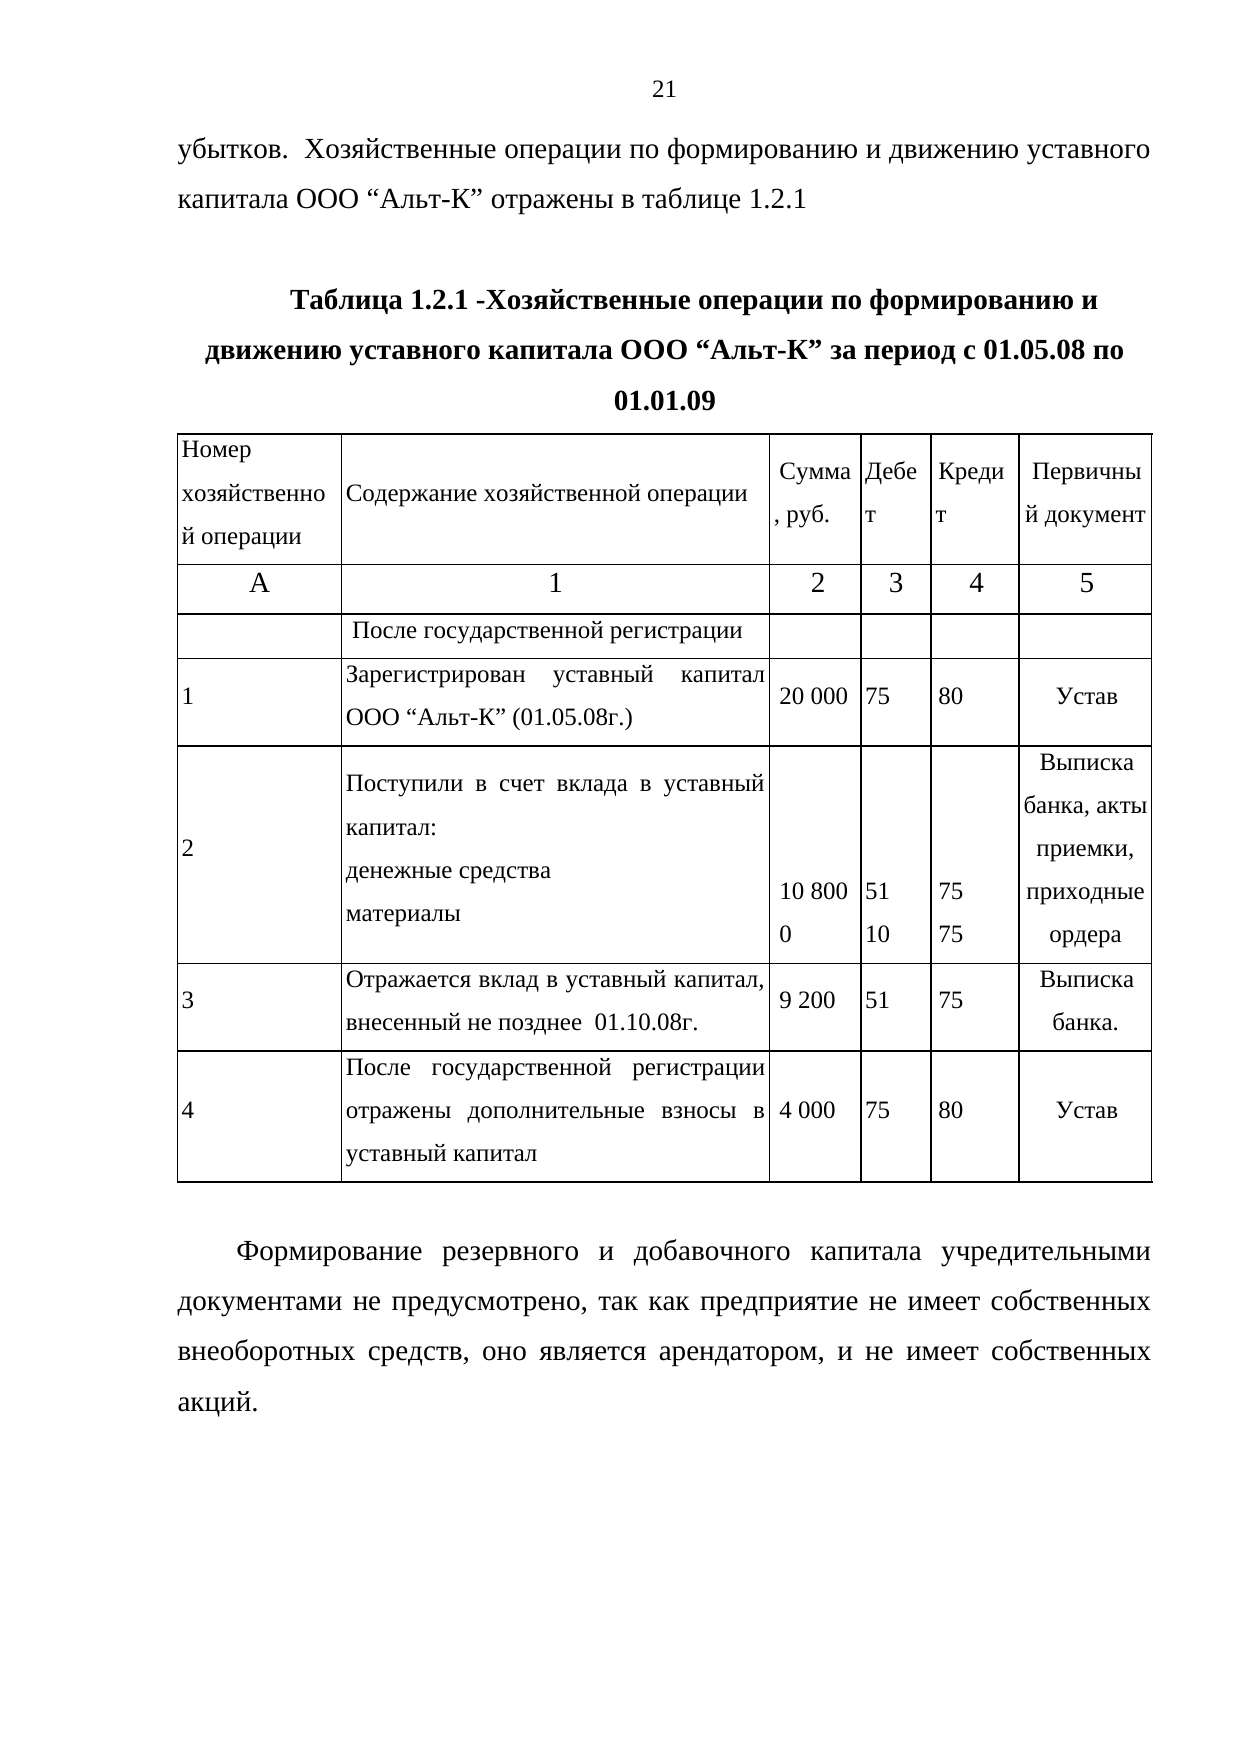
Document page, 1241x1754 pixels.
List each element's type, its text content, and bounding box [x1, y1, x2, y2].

table_cell 4 [178, 1052, 341, 1181]
table_cell После государственной регистрации [342, 615, 769, 658]
table_cell 4 [932, 565, 1018, 613]
table_cell Отражается вклад в уставный капитал, внесенный не позднее 01.10.08г. [342, 964, 769, 1050]
table_cell 51 [862, 964, 930, 1050]
table_cell 51 10 [862, 747, 930, 962]
table_cell 9 200 [770, 964, 860, 1050]
table_header Первичный документ [1020, 435, 1151, 564]
table_cell 75 [862, 1052, 930, 1181]
table_cell Выписка банка. [1020, 964, 1151, 1050]
table_cell 75 [862, 659, 930, 745]
table_cell 3 [862, 565, 930, 613]
table_cell 80 [932, 659, 1018, 745]
table_cell 2 [770, 565, 860, 613]
table_cell 1 [342, 565, 769, 613]
table_cell 3 [178, 964, 341, 1050]
table_cell 1 [178, 659, 341, 745]
table_cell Поступили в счет вклада в уставный капитал: денежные средства материалы [342, 747, 769, 962]
table_cell Устав [1020, 1052, 1151, 1181]
text Таблица 1.2.1 -Хозяйственные операции по формированию и движению уставного капитала ООО “Альт-К” за период с 01.05.08 по 01.01.09 [177, 282, 1152, 416]
table_cell 2 [178, 747, 341, 962]
table_cell [178, 615, 341, 658]
table_cell Зарегистрирован уставный капитал ООО “Альт-К” (01.05.08г.) [342, 659, 769, 745]
table_cell 20 000 [770, 659, 860, 745]
table_cell [770, 615, 860, 658]
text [177, 131, 1152, 215]
table_header Номер хозяйственной операции [178, 435, 341, 564]
table_cell 80 [932, 1052, 1018, 1181]
text Формирование резервного и добавочного капитала учредительными документами не предусмотрено, так как предприятие не имеет собственных внеоборотных средств, оно является арендатором, и не имеет собственных акций. [177, 1233, 1152, 1417]
table_header Сумма, руб. [770, 435, 860, 564]
table_cell Устав [1020, 659, 1151, 745]
table_cell [862, 615, 930, 658]
table_cell 75 75 [932, 747, 1018, 962]
table_cell [1020, 615, 1151, 658]
table_cell 4 000 [770, 1052, 860, 1181]
table_cell 75 [932, 964, 1018, 1050]
table_header Дебет [862, 435, 930, 564]
table_cell 5 [1020, 565, 1151, 613]
table_cell После государственной регистрации отражены дополнительные взносы в уставный капитал [342, 1052, 769, 1181]
table_header Содержание хозяйственной операции [342, 435, 769, 564]
table_header Кредит [932, 435, 1018, 564]
table_cell А [178, 565, 341, 613]
table_cell Выписка банка, акты приемки, приходные ордера [1020, 747, 1151, 962]
table_cell 10 800 0 [770, 747, 860, 962]
table_cell [932, 615, 1018, 658]
